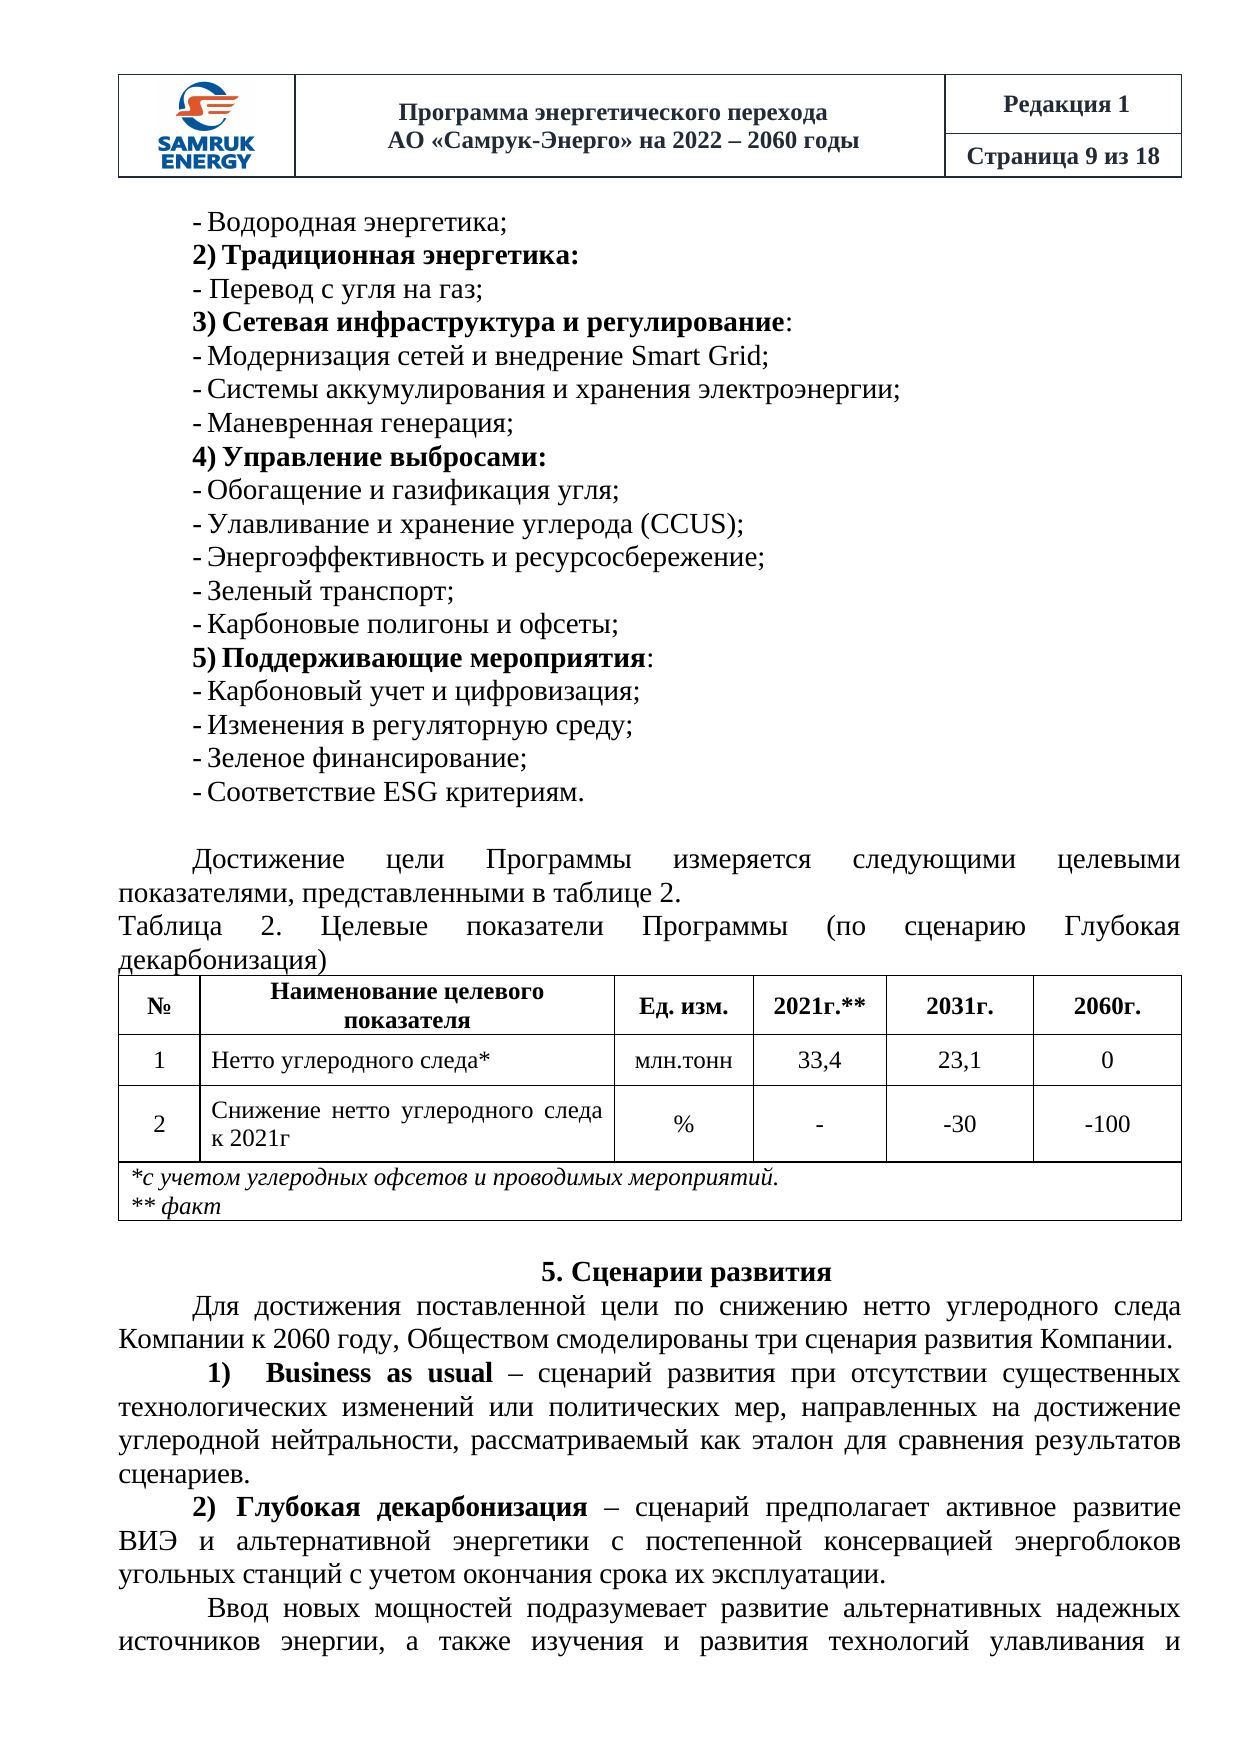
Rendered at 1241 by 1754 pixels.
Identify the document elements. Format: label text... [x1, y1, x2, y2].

table_cell - [754, 1086, 886, 1161]
list Изменения в регуляторную среду; [118, 707, 1181, 741]
text Достижение цели Программы измеряется следующими целевыми показателями, представленными в таблице 2. [118, 841, 1181, 908]
table_cell % [615, 1086, 753, 1161]
table_cell 1 [119, 1035, 199, 1085]
table_header 2021г.** [754, 976, 886, 1034]
table_cell Снижение нетто углеродного следа к 2021г [201, 1086, 614, 1161]
table_header Наименование целевого показателя [201, 976, 614, 1034]
list Улавливание и хранение углерода (CCUS); [118, 506, 1181, 539]
list Управление выбросами: [118, 439, 1181, 472]
list Модернизация сетей и внедрение Smart Grid; [118, 338, 1181, 372]
table_cell -30 [887, 1086, 1033, 1161]
list Поддерживающие мероприятия: [118, 640, 1181, 673]
text Таблица 2. Целевые показатели Программы (по сценарию Глубокая декарбонизация) [118, 908, 1181, 975]
table_cell 2 [119, 1086, 199, 1161]
list Традиционная энергетика: [118, 237, 1181, 271]
table_cell -100 [1034, 1086, 1181, 1161]
list Зеленое финансирование; [118, 741, 1181, 774]
list Маневренная генерация; [118, 405, 1181, 439]
list Водородная энергетика; [118, 204, 1181, 237]
list Сетевая инфраструктура и регулирование: [118, 304, 1181, 338]
list Обогащение и газификация угля; [118, 472, 1181, 506]
list Карбоновый учет и цифровизация; [118, 673, 1181, 707]
table_header 2060г. [1034, 976, 1181, 1034]
list Системы аккумулирования и хранения электроэнергии; [118, 372, 1181, 405]
list Business as usual – сценарий развития при отсутствии существенных технологических изменений или политических мер, направленных на достижение углеродной нейтральности, рассматриваемый как эталон для сравнения результатов сценариев. [118, 1355, 1181, 1489]
table_cell 23,1 [887, 1035, 1033, 1085]
subtitle Сценарии развития [118, 1254, 1181, 1288]
table_header 2031г. [887, 976, 1033, 1034]
text Для достижения поставленной цели по снижению нетто углеродного следа Компании к 2060 году, Обществом смоделированы три сценария развития Компании. [118, 1288, 1181, 1355]
list - Перевод с угля на газ; [192, 271, 1181, 304]
list Соответствие ESG критериям. [118, 774, 1181, 808]
table_header Ед. изм. [615, 976, 753, 1034]
table_cell 0 [1034, 1035, 1181, 1085]
list Карбоновые полигоны и офсеты; [118, 606, 1181, 640]
list Зеленый транспорт; [118, 573, 1181, 606]
picture [155, 79, 258, 172]
table_cell Нетто углеродного следа* [201, 1035, 614, 1085]
list Энергоэффективность и ресурсосбережение; [118, 539, 1181, 573]
list Глубокая декарбонизация – сценарий предполагает активное развитие ВИЭ и альтернативной энергетики с постепенной консервацией энергоблоков угольных станций с учетом окончания срока их эксплуатации. [118, 1489, 1181, 1590]
table_cell млн.тонн [615, 1035, 753, 1085]
table_cell *с учетом углеродных офсетов и проводимых мероприятий. ** факт [119, 1163, 1181, 1220]
table_header № [119, 976, 199, 1034]
table_cell 33,4 [754, 1035, 886, 1085]
